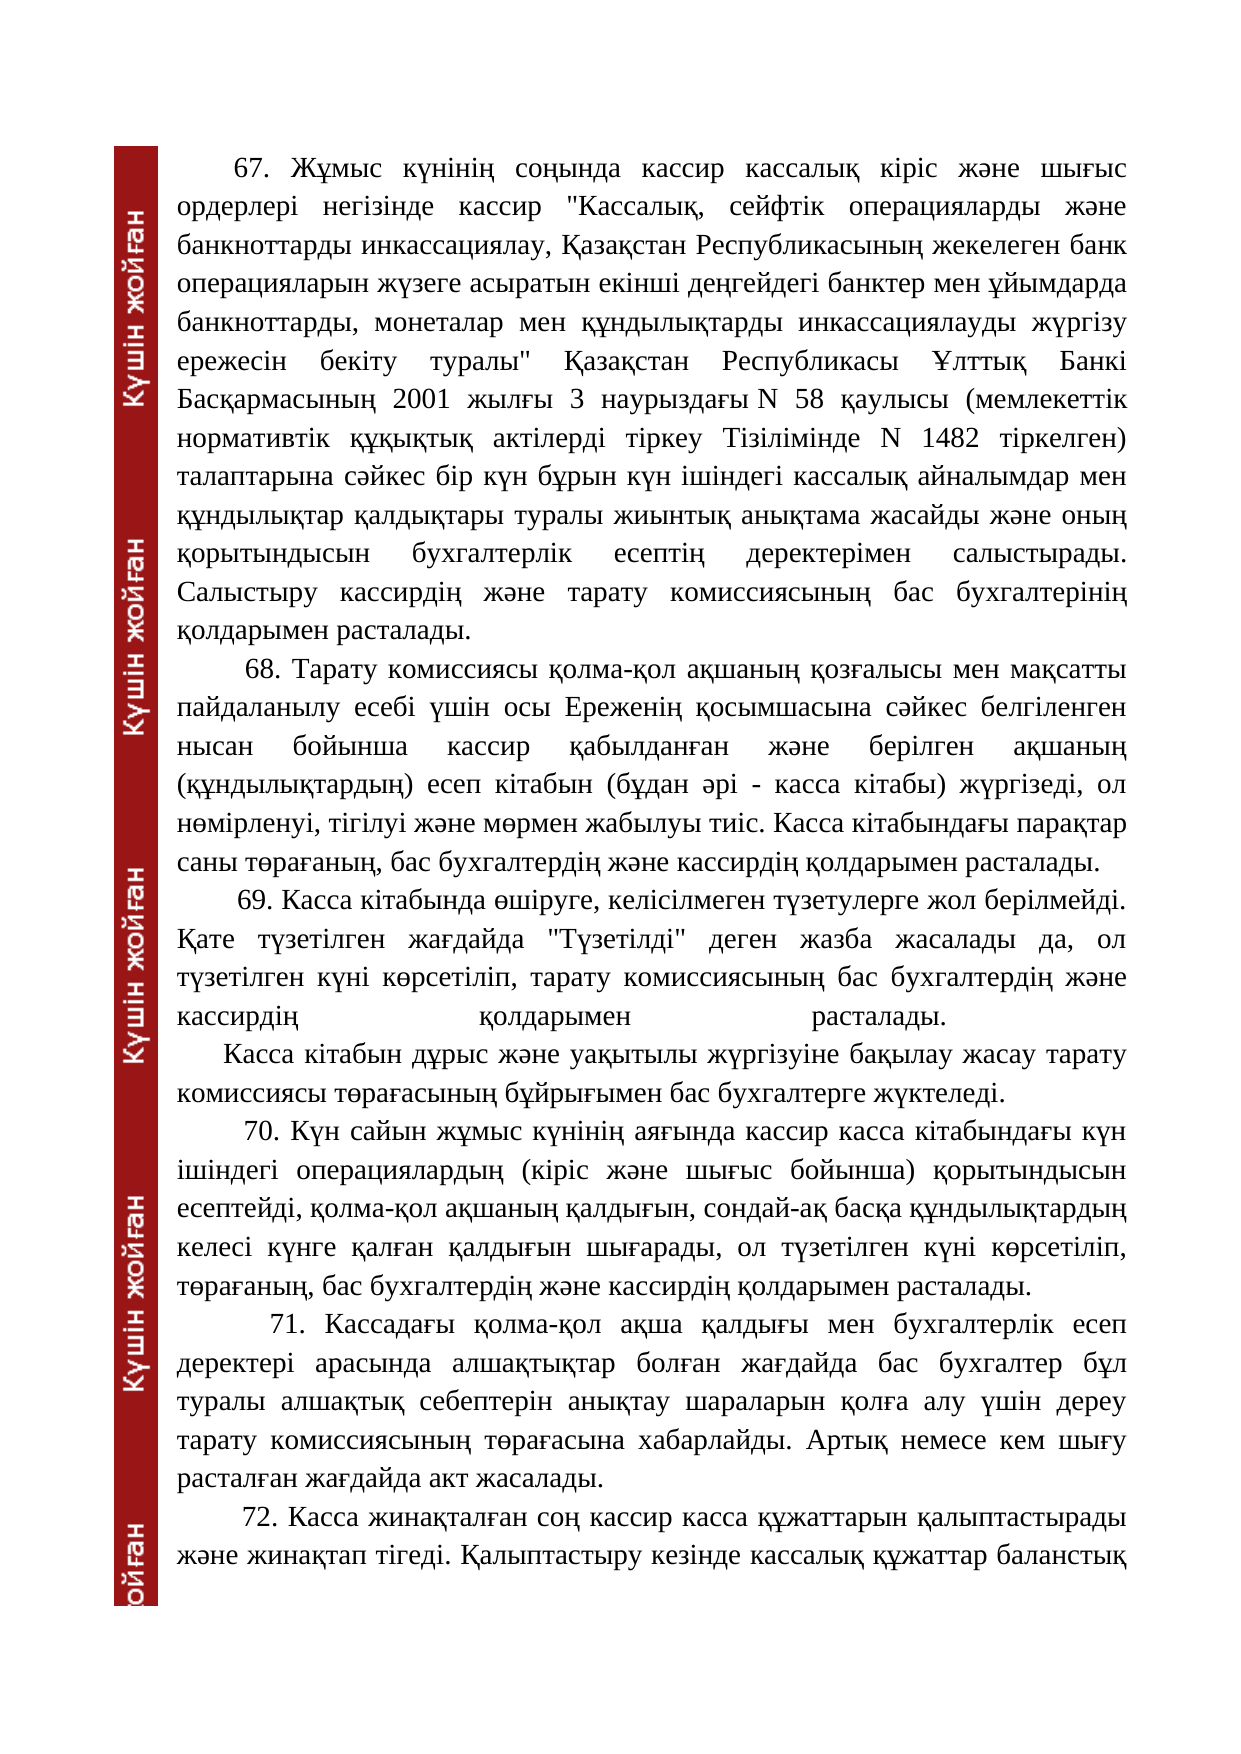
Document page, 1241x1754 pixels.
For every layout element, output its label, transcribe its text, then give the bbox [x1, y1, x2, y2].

picture [114, 1301, 158, 1306]
picture [114, 1108, 158, 1113]
text 71. Кассадағы қолма-қол ақша қалдығы мен бухгалтерлік есеп деректері арасында алшақтықтар болған жағдайда бас бухгалтер бұл туралы алшақтық себептерін анықтау шараларын қолға алу үшін дереу тарату комиссиясының төрағасына хабарлайды. Артық немесе кем шығу расталған жағдайда акт жасалады. [112, 1306, 1128, 1494]
text 67. Жұмыс күнінің соңында кассир кассалық кіріс және шығыс ордерлері негізінде кассир "Кассалық, сейфтік операцияларды және банкноттарды инкассациялау, Қазақстан Республикасының жекелеген банк операцияларын жүзеге асыратын екінші деңгейдегі банктер мен ұйымдарда банкноттарды, монеталар мен құндылықтарды инкассациялауды жүргізу ережесін бекіту туралы" Қазақстан Республикасы Ұлттық Банкі Басқармасының 2001 жылғы 3 наурыздағы N 58 қаулысы (мемлекеттік нормативтік құқықтық актілерді тіркеу Тізілімінде N 1482 тіркелген) талаптарына сәйкес бір күн бұрын күн ішіндегі кассалық айналымдар мен құндылықтар қалдықтары туралы жиынтық анықтама жасайды және оның қорытындысын бухгалтерлік есептің деректерімен салыстырады. Салыстыру кассирдің және тарату комиссиясының бас бухгалтерінің қолдарымен расталады. [112, 150, 1128, 646]
text 68. Тарату комиссиясы қолма-қол ақшаның қозғалысы мен мақсатты пайдаланылу есебі үшін осы Ереженің қосымшасына сәйкес белгіленген нысан бойынша кассир қабылданған және берілген ақшаның (құндылықтардың) есеп кітабын (бұдан әрі - касса кітабы) жүргізеді, ол нөмірленуі, тігілуі және мөрмен жабылуы тиіс. Касса кітабындағы парақтар саны төрағаның, бас бухгалтердің және кассирдің қолдарымен расталады. [112, 651, 1128, 877]
text 70. Күн сайын жұмыс күнінің аяғында кассир касса кітабындағы күн ішіндегі операциялардың (кіріс және шығыс бойынша) қорытындысын есептейді, қолма-қол ақшаның қалдығын, сондай-ақ басқа құндылықтардың келесі күнге қалған қалдығын шығарады, ол түзетілген күні көрсетіліп, төрағаның, бас бухгалтердің және кассирдің қолдарымен расталады. [112, 1113, 1128, 1301]
picture [114, 877, 158, 882]
text 69. Касса кітабында өшіруге, келісілмеген түзетулерге жол берілмейді. Қате түзетілген жағдайда "Түзетілді" деген жазба жасалады да, ол түзетілген күні көрсетіліп, тарату комиссиясының бас бухгалтердің және кассирдің қолдарымен расталады. Касса кітабын дұрыс және уақытылы жүргізуіне бақылау жасау тарату комиссиясы төрағасының бұйрығымен бас бухгалтерге жүктеледі. [112, 882, 1128, 1108]
picture [114, 1494, 158, 1499]
picture [114, 1571, 158, 1606]
picture [114, 646, 158, 651]
picture [114, 146, 158, 150]
